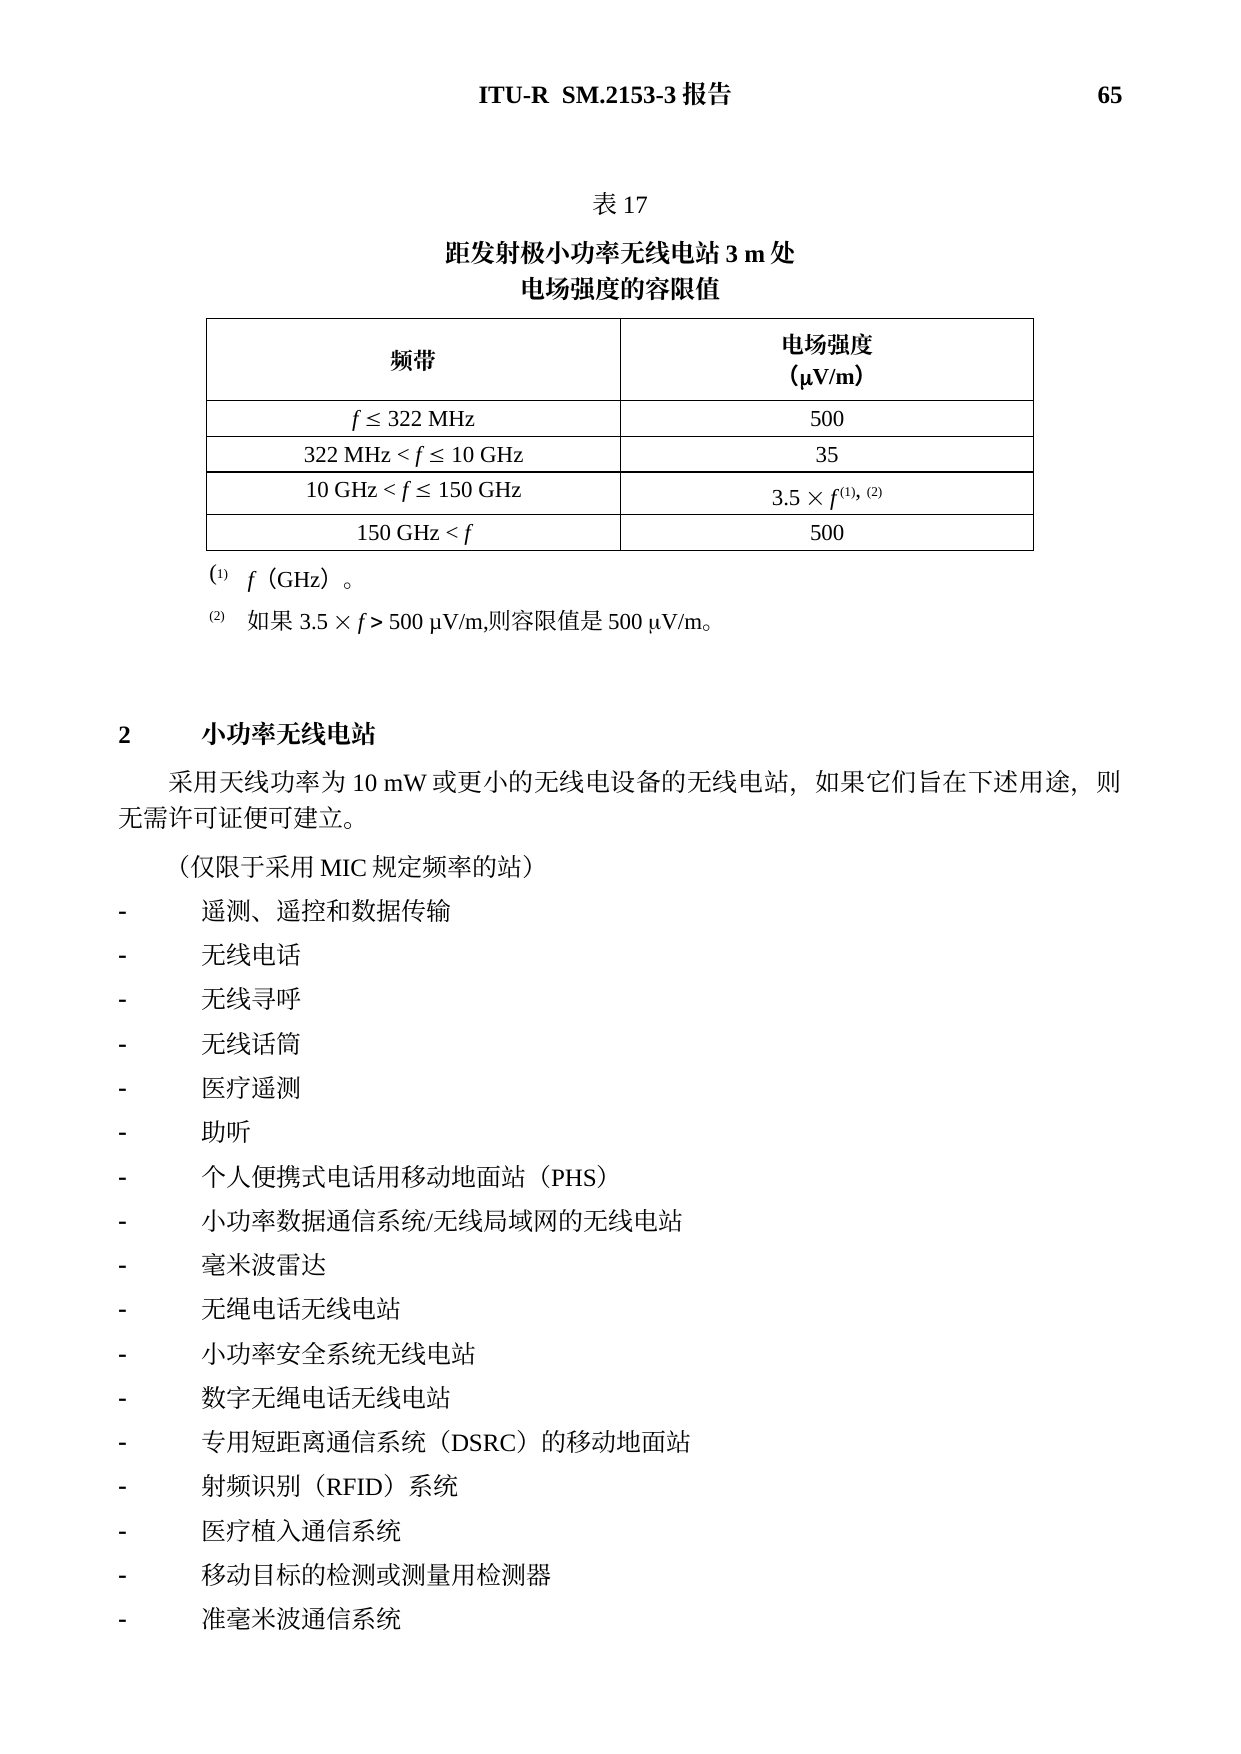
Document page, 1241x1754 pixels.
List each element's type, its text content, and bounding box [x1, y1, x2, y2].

table_cell f 322 MHz [207, 401, 620, 436]
table_cell 500 [621, 401, 1033, 436]
text 无线话筒 [118, 1024, 1122, 1060]
table_cell 322 MHz < f 10 GHz [207, 437, 620, 471]
text 无线寻呼 [118, 980, 1122, 1016]
list 无绳电话无线电站 [118, 1290, 1122, 1326]
table_cell 35 [621, 437, 1033, 471]
table_cell 3.5 f (1), (2) [621, 473, 1033, 514]
text 射频识别（RFID）系统 [118, 1467, 1122, 1503]
text 医疗遥测 [118, 1069, 1122, 1104]
text 采用天线功率为10 mW或更小的无线电设备的无线电站，如果它们旨在下述用途，则无需许可证便可建立。 [118, 763, 1122, 835]
table_cell 500 [621, 515, 1033, 550]
table_cell 150 GHz < f [207, 515, 620, 550]
text 无线电话 [118, 936, 1122, 972]
title 距发射极小功率无线电站3 m处 电场强度的容限值 [118, 234, 1122, 306]
text 专用短距离通信系统（DSRC）的移动地面站 [118, 1423, 1122, 1459]
text 移动目标的检测或测量用检测器 [118, 1556, 1122, 1592]
text 毫米波雷达 [118, 1246, 1122, 1282]
text 助听 [118, 1113, 1122, 1149]
text 小功率数据通信系统/无线局域网的无线电站 [118, 1201, 1122, 1237]
text （仅限于采用MIC规定频率的站） [118, 847, 1122, 883]
text 数字无绳电话无线电站 [118, 1378, 1122, 1414]
table_cell 10 GHz < f 150 GHz [207, 473, 620, 514]
text 遥测、遥控和数据传输 [118, 892, 1122, 927]
text 个人便携式电话用移动地面站（PHS） [118, 1157, 1122, 1193]
text 表17 [118, 185, 1122, 221]
table_header 频带 [207, 319, 620, 400]
subtitle 2 小功率无线电站 [118, 714, 1122, 750]
text 医疗植入通信系统 [118, 1511, 1122, 1547]
text 准毫米波通信系统 [118, 1600, 1122, 1636]
table_header 电场强度 （V/m） [621, 319, 1033, 400]
table_cell (1) f（GHz）。 (2) 如果 3.5 f  500 µV/m,则容限值是500 V/m。 [207, 551, 1033, 636]
list 小功率安全系统无线电站 [118, 1334, 1122, 1370]
